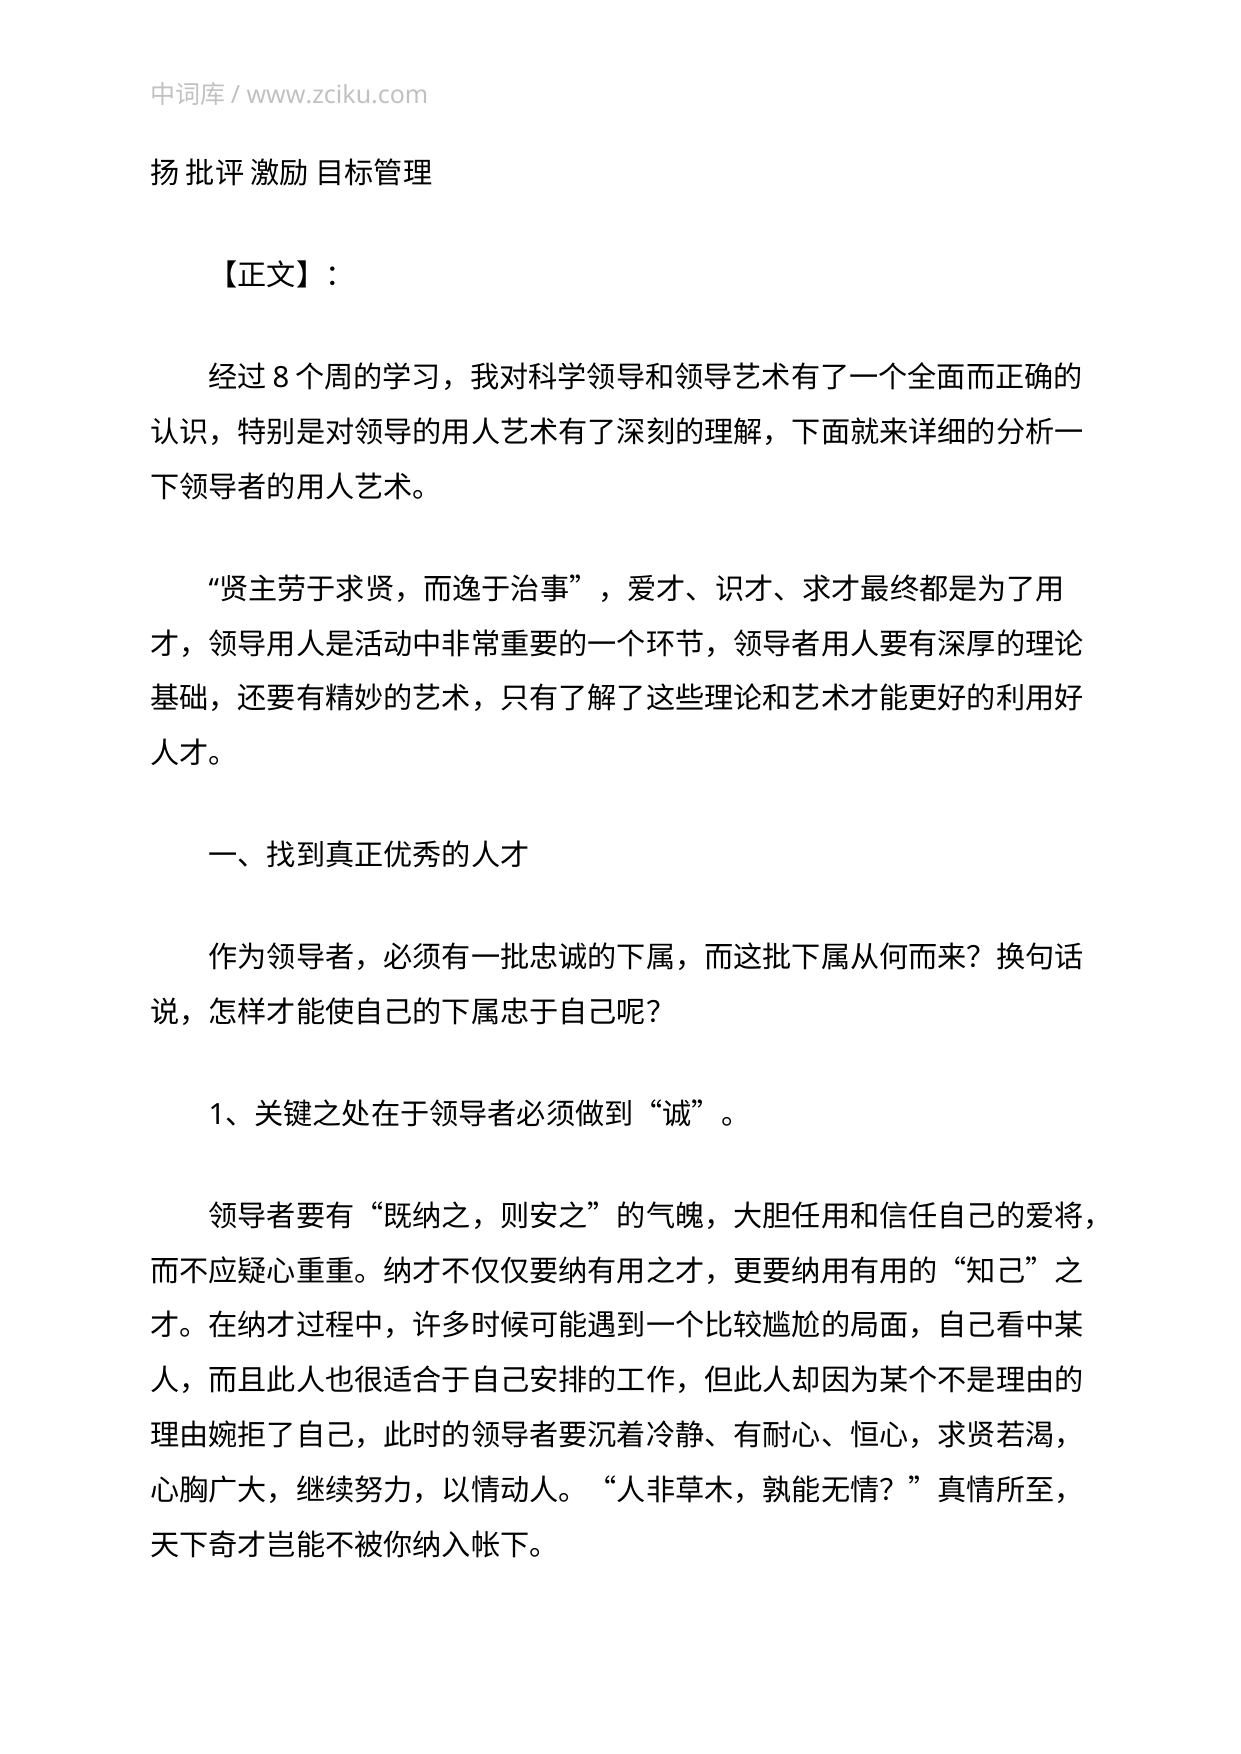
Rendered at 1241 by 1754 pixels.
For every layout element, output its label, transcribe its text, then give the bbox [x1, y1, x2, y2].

text 1、关键之处在于领导者必须做到“诚”。 [150, 1090, 1090, 1133]
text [150, 150, 1090, 192]
text 作为领导者，必须有一批忠诚的下属，而这批下属从何而来？换句话说，怎样才能使自己的下属忠于自己呢？ [150, 933, 1090, 1031]
text 一、找到真正优秀的人才 [150, 832, 1090, 874]
text 经过8个周的学习，我对科学领导和领导艺术有了一个全面而正确的认识，特别是对领导的用人艺术有了深刻的理解，下面就来详细的分析一下领导者的用人艺术。 [150, 353, 1090, 506]
text “贤主劳于求贤，而逸于治事”，爱才、识才、求才最终都是为了用才，领导用人是活动中非常重要的一个环节，领导者用人要有深厚的理论基础，还要有精妙的艺术，只有了解了这些理论和艺术才能更好的利用好人才。 [150, 565, 1090, 772]
text 【正文】： [150, 252, 1090, 294]
text 领导者要有“既纳之，则安之”的气魄，大胆任用和信任自己的爱将，而不应疑心重重。纳才不仅仅要纳有用之才，更要纳用有用的“知己”之才。在纳才过程中，许多时候可能遇到一个比较尴尬的局面，自己看中某人，而且此人也很适合于自己安排的工作，但此人却因为某个不是理由的理由婉拒了自己，此时的领导者要沉着冷静、有耐心、恒心，求贤若渴，心胸广大，继续努力，以情动人。“人非草木，孰能无情？”真情所至，天下奇才岂能不被你纳入帐下。 [150, 1192, 1090, 1564]
